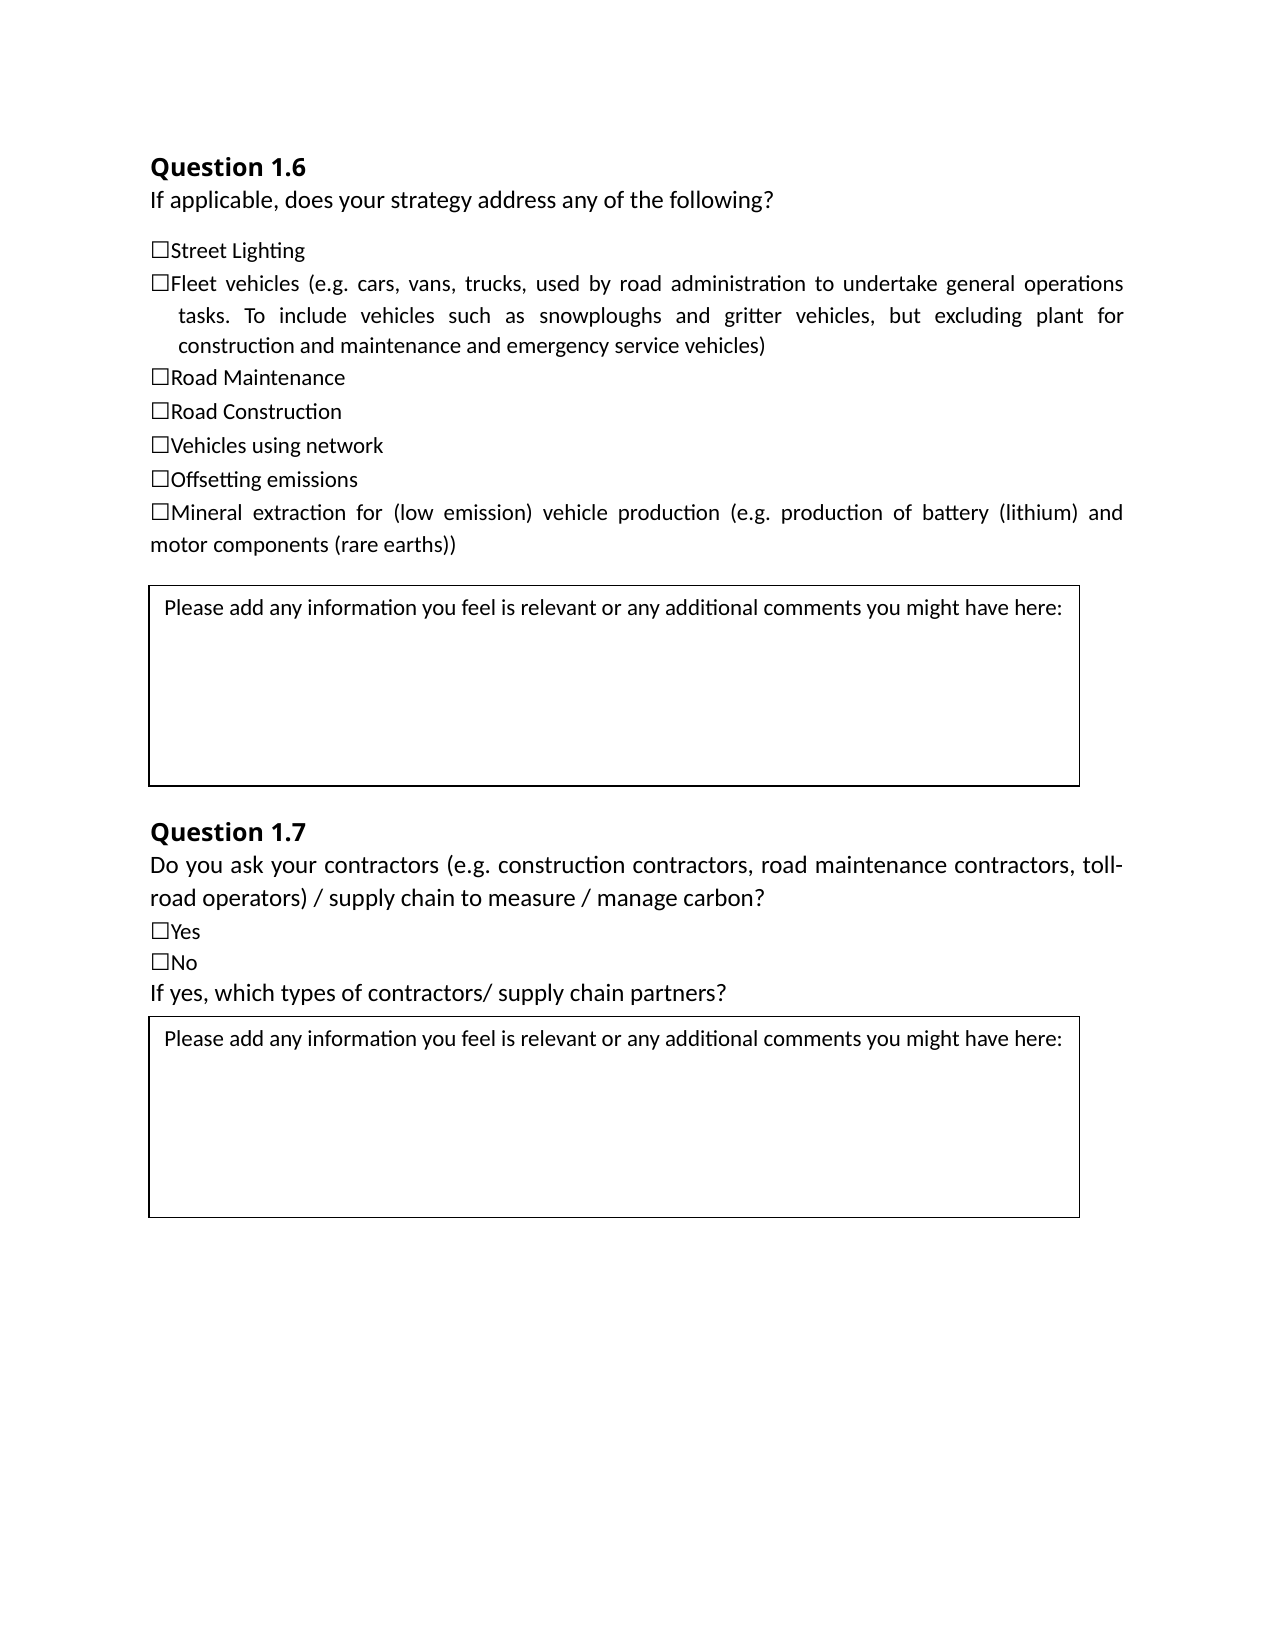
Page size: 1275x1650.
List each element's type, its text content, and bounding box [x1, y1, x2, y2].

text Yes [150, 915, 1125, 946]
list Vehicles using network [150, 429, 1125, 460]
list Street Lighting [150, 234, 1125, 265]
list Fleet vehicles (e.g. cars, vans, trucks, used by road administration to undertake general operations tasks. To include vehicles such as snowploughs and gritter vehicles, but excluding plant for construction and maintenance and emergency service vehicles) [150, 267, 1125, 359]
list Road Maintenance [150, 361, 1125, 392]
list Mineral extraction for (low emission) vehicle production (e.g. production of battery (lithium) and motor components (rare earths)) [150, 496, 1125, 558]
list Offsetting emissions [150, 462, 1125, 494]
text If applicable, does your strategy address any of the following? [150, 184, 1125, 214]
text No [150, 946, 1125, 977]
text If yes, which types of contractors/ supply chain partners? [150, 977, 1125, 1008]
subtitle Question 1.6 [150, 150, 1125, 184]
list Road Construction [150, 395, 1125, 426]
subtitle Question 1.7 [150, 623, 1125, 849]
text Do you ask your contractors (e.g. construction contractors, road maintenance contractors, toll-road operators) / supply chain to measure / manage carbon? [150, 849, 1125, 912]
